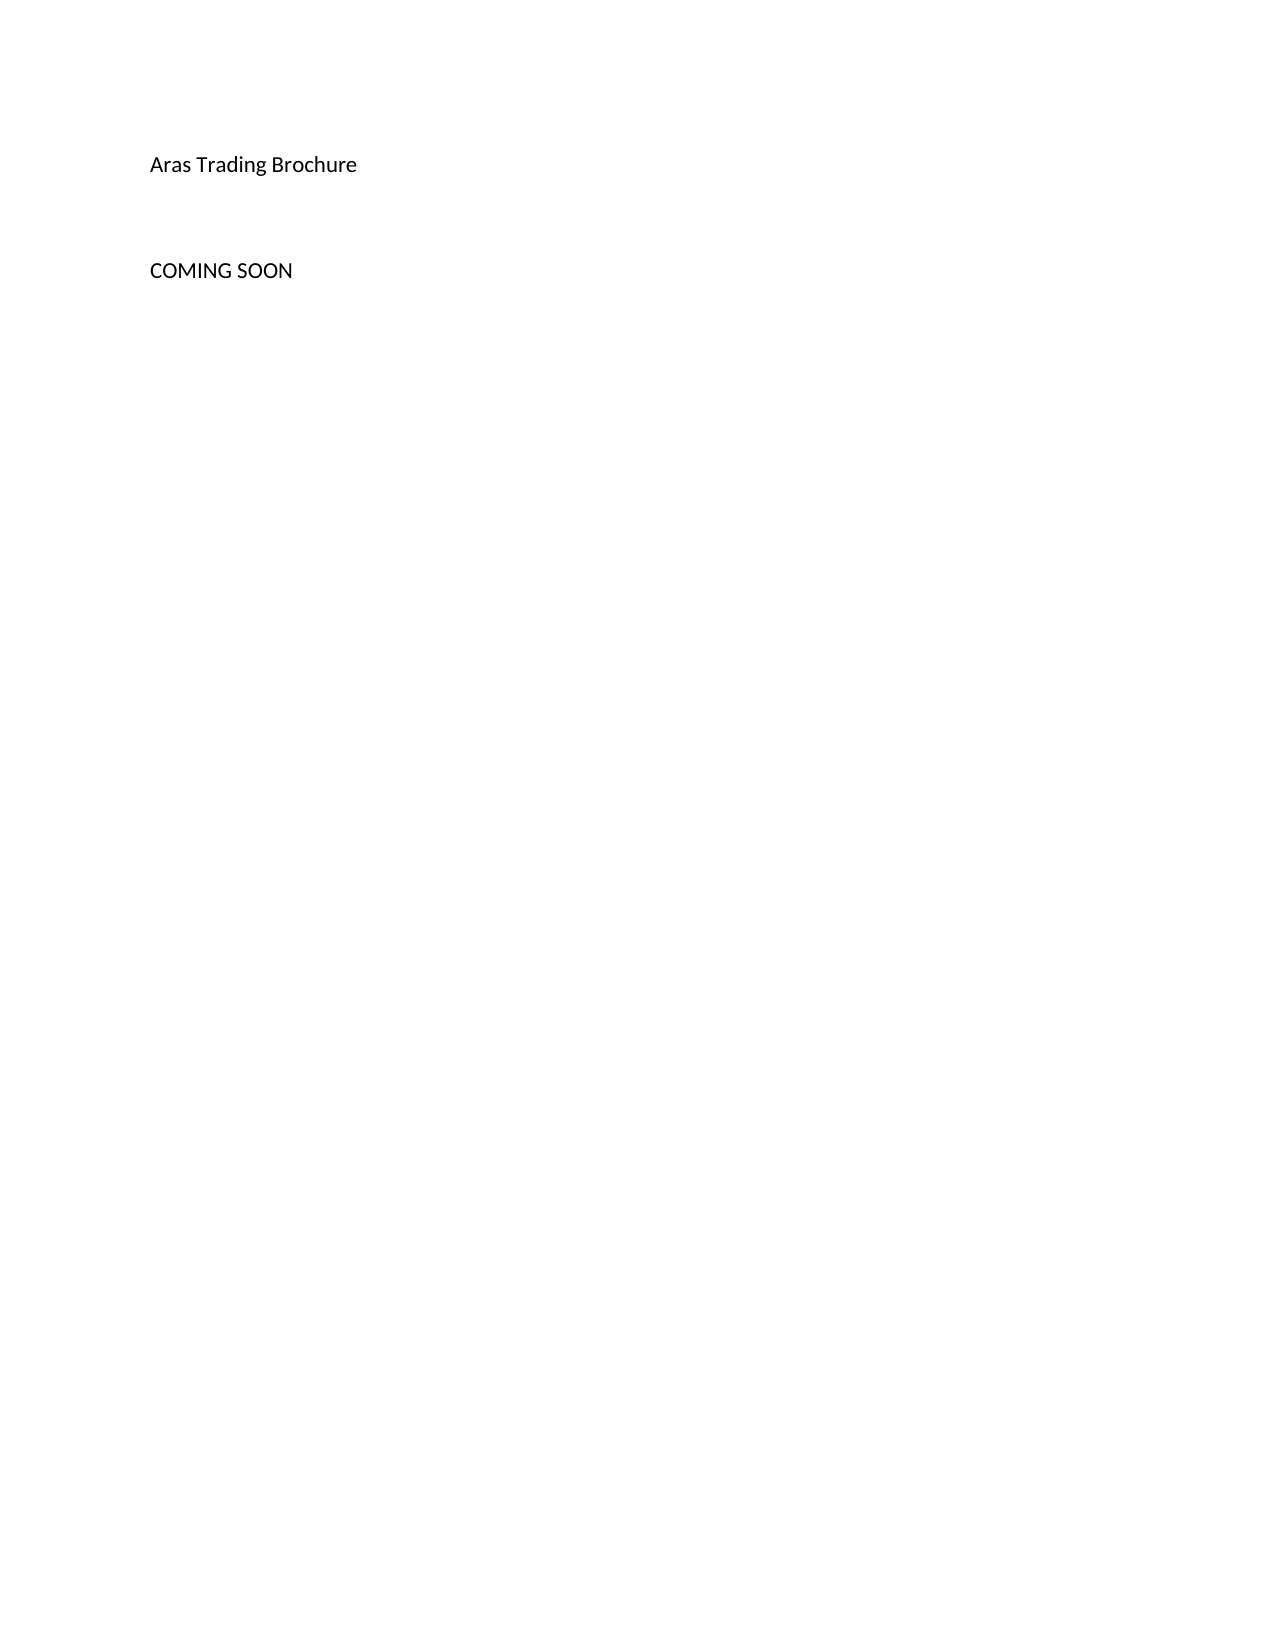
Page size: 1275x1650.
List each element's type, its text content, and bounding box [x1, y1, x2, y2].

text COMING SOON [150, 256, 1125, 284]
text Aras Trading Brochure [150, 150, 1125, 178]
